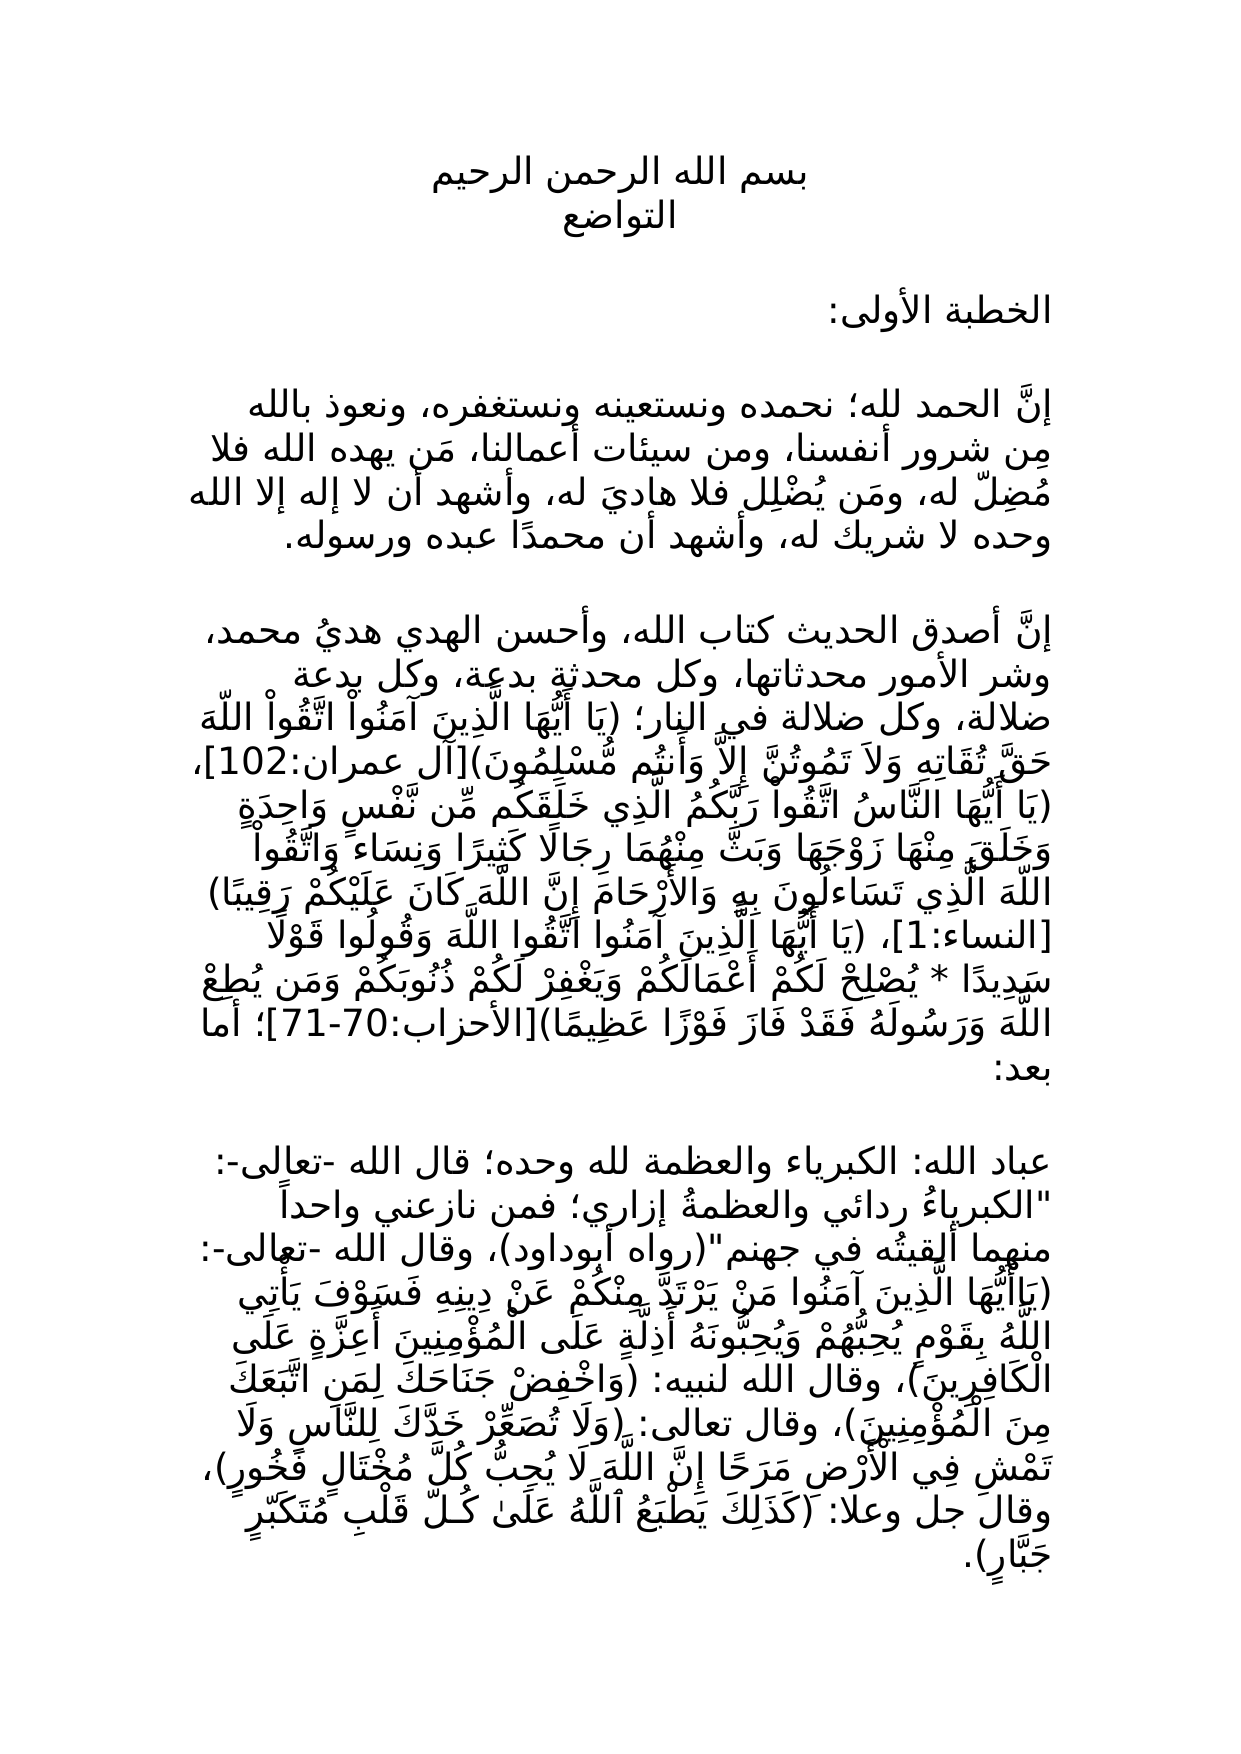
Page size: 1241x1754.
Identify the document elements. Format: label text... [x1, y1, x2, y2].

text إنَّ أصدق الحديث كتاب الله، وأحسن الهدي هديُ محمد، وشر الأمور محدثاتها، وكل محدثة بدعة، وكل بدعة ضلالة، وكل ضلالة في النار؛ (يَا أَيُّهَا الَّذِينَ آمَنُواْ اتَّقُواْ اللّهَ حَقَّ تُقَاتِهِ وَلاَ تَمُوتُنَّ إِلاَّ وَأَنتُم مُّسْلِمُونَ)[آل عمران:102]، (يَا أَيُّهَا النَّاسُ اتَّقُواْ رَبَّكُمُ الَّذِي خَلَقَكُم مِّن نَّفْسٍ وَاحِدَةٍ وَخَلَقَ مِنْهَا زَوْجَهَا وَبَثَّ مِنْهُمَا رِجَالًا كَثِيرًا وَنِسَاء وَاتَّقُواْ اللّهَ الَّذِي تَسَاءلُونَ بِهِ وَالأَرْحَامَ إِنَّ اللّهَ كَانَ عَلَيْكُمْ رَقِيبًا)[النساء:1]، (يَا أَيُّهَا الَّذِينَ آمَنُوا اتَّقُوا اللَّهَ وَقُولُوا قَوْلًا سَدِيدًا * يُصْلِحْ لَكُمْ أَعْمَالَكُمْ وَيَغْفِرْ لَكُمْ ذُنُوبَكُمْ وَمَن يُطِعْ اللَّهَ وَرَسُولَهُ فَقَدْ فَازَ فَوْزًا عَظِيمًا)[الأحزاب:70-71]؛ أما بعد: [187, 609, 1053, 1089]
text إنَّ الحمد لله؛ نحمده ونستعينه ونستغفره، ونعوذ بالله مِن شرور أنفسنا، ومن سيئات أعمالنا، مَن يهده الله فلا مُضِلّ له، ومَن يُضْلِل فلا هاديَ له، وأشهد أن لا إله إلا الله وحده لا شريك له، وأشهد أن محمدًا عبده ورسوله. [187, 383, 1053, 558]
text عباد الله: الكبرياء والعظمة لله وحده؛ قال الله -تعالى-: "الكبرياءُ ردائي والعظمةُ إزاري؛ فمن نازعني واحداً منهما ألقيتُه في جهنم"(رواه أبوداود)، وقال الله -تعالى-: (يَاأَيُّهَا الَّذِينَ آمَنُوا مَنْ يَرْتَدَّ مِنْكُمْ عَنْ دِينِهِ فَسَوْفَ يَأْتِي اللَّهُ بِقَوْمٍ يُحِبُّهُمْ وَيُحِبُّونَهُ أَذِلَّةٍ عَلَى الْمُؤْمِنِينَ أَعِزَّةٍ عَلَى الْكَافِرِينَ)، وقال الله لنبيه: (وَاخْفِضْ جَنَاحَكَ لِمَنِ اتَّبَعَكَ مِنَ الْمُؤْمِنِينَ)، وقال تعالى: (وَلَا تُصَعِّرْ خَدَّكَ لِلنَّاسِ وَلَا تَمْشِ فِي الْأَرْضِ مَرَحًا إِنَّ اللَّهَ لَا يُحِبُّ كُلَّ مُخْتَالٍ فَخُورٍ)، وقال جل وعلا: (كَذَلِكَ يَطْبَعُ ٱللَّهُ عَلَىٰ كُـلّ قَلْبِ مُتَكَبّرٍ جَبَّارٍ). [187, 1140, 1053, 1576]
text بسم الله الرحمن الرحيم [187, 150, 1053, 194]
text التواضع [187, 194, 1053, 237]
text الخطبة الأولى: [187, 288, 1053, 332]
